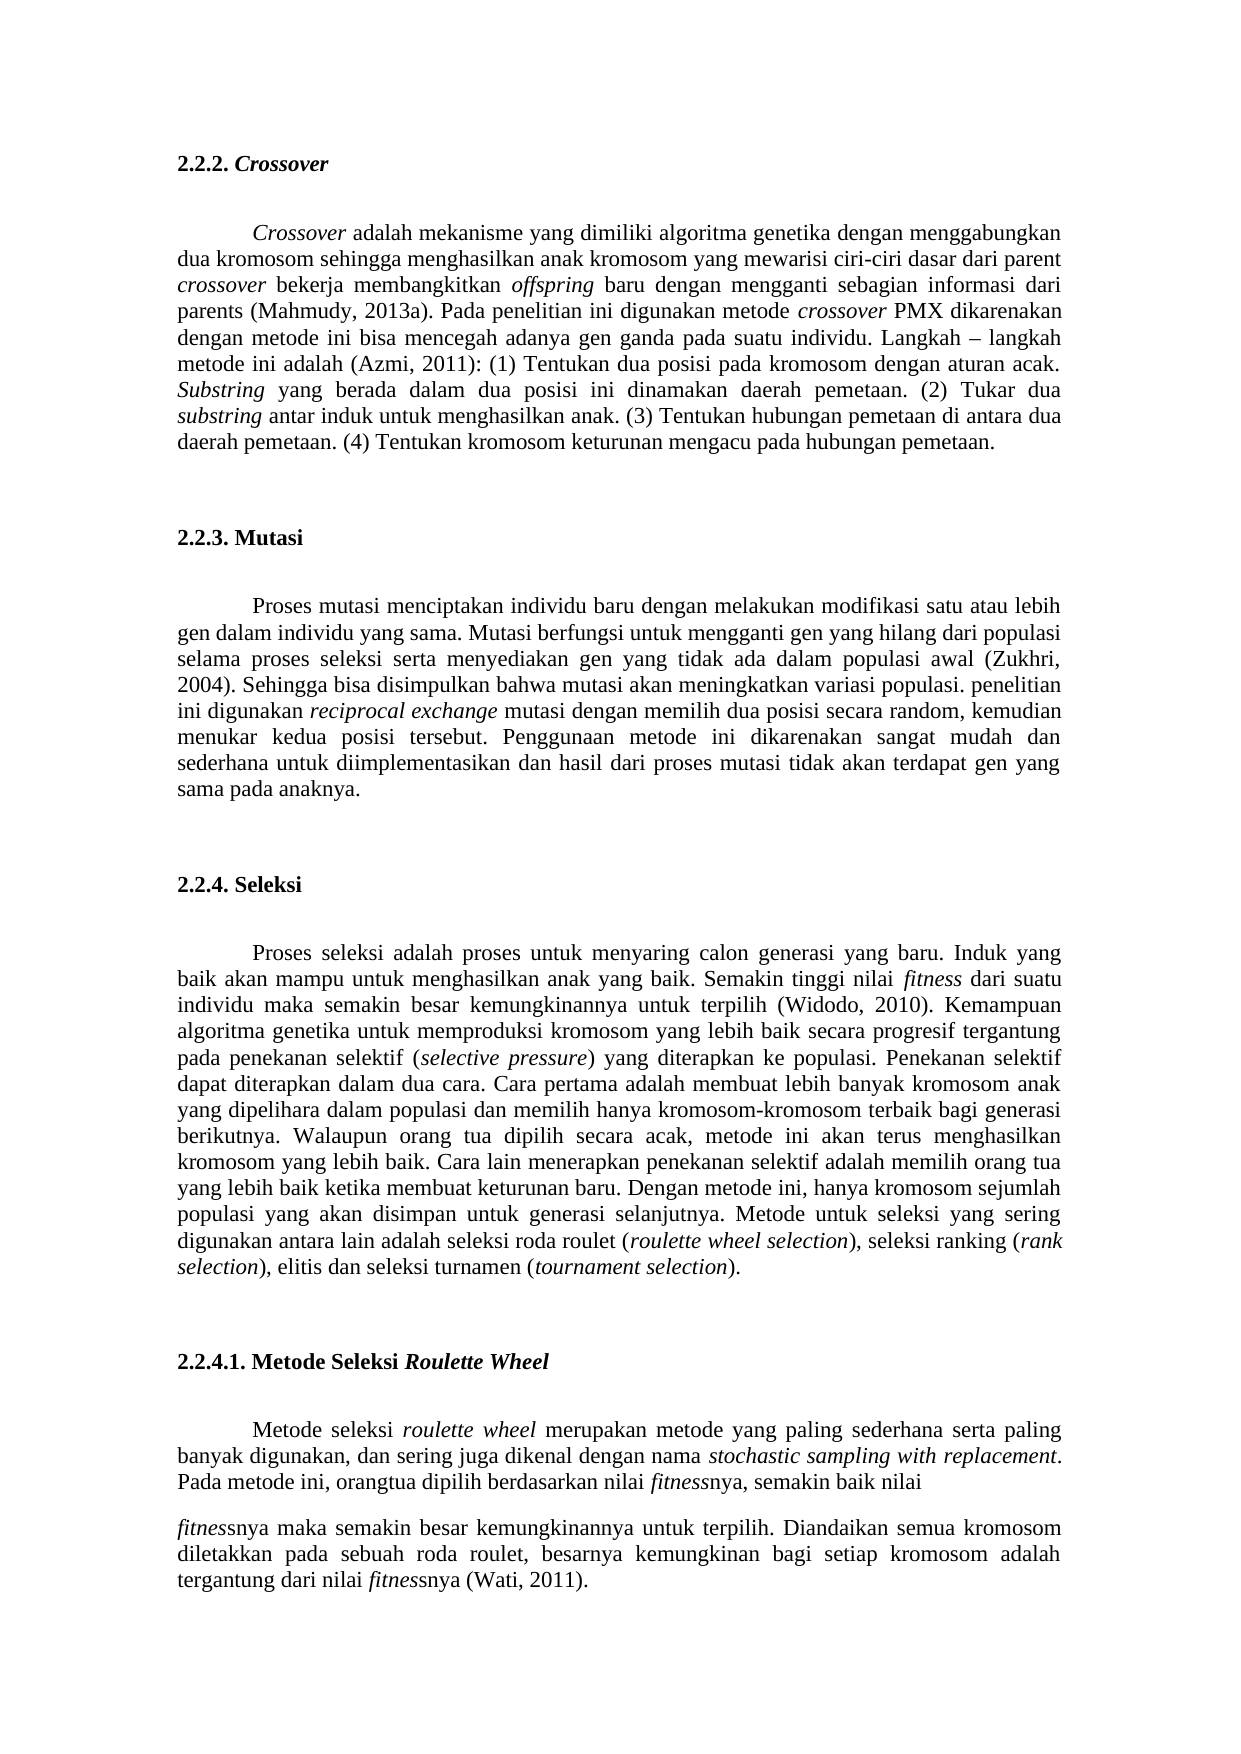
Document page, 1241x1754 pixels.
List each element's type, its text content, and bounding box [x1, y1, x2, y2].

text 2.2.4.1. Metode Seleksi Roulette Wheel [177, 1348, 1090, 1374]
text 2.2.3. Mutasi [177, 524, 1090, 550]
text Crossover adalah mekanisme yang dimiliki algoritma genetika dengan menggabungkan dua kromosom sehingga menghasilkan anak kromosom yang mewarisi ciri-ciri dasar dari parent crossover bekerja membangkitkan offspring baru dengan mengganti sebagian informasi dari parents (Mahmudy, 2013a). Pada penelitian ini digunakan metode crossover PMX dikarenakan dengan metode ini bisa mencegah adanya gen ganda pada suatu individu. Langkah – langkah metode ini adalah (Azmi, 2011): (1) Tentukan dua posisi pada kromosom dengan aturan acak. Substring yang berada dalam dua posisi ini dinamakan daerah pemetaan. (2) Tukar dua substring antar induk untuk menghasilkan anak. (3) Tentukan hubungan pemetaan di antara dua daerah pemetaan. (4) Tentukan kromosom keturunan mengacu pada hubungan pemetaan. [177, 219, 1062, 454]
text Proses mutasi menciptakan individu baru dengan melakukan modifikasi satu atau lebih gen dalam individu yang sama. Mutasi berfungsi untuk mengganti gen yang hilang dari populasi selama proses seleksi serta menyediakan gen yang tidak ada dalam populasi awal (Zukhri, 2004). Sehingga bisa disimpulkan bahwa mutasi akan meningkatkan variasi populasi. penelitian ini digunakan reciprocal exchange mutasi dengan memilih dua posisi secara random, kemudian menukar kedua posisi tersebut. Penggunaan metode ini dikarenakan sangat mudah dan sederhana untuk diimplementasikan dan hasil dari proses mutasi tidak akan terdapat gen yang sama pada anaknya. [177, 593, 1062, 802]
text 2.2.2. Crossover [177, 151, 1090, 177]
text Proses seleksi adalah proses untuk menyaring calon generasi yang baru. Induk yang baik akan mampu untuk menghasilkan anak yang baik. Semakin tinggi nilai fitness dari suatu individu maka semakin besar kemungkinannya untuk terpilih (Widodo, 2010). Kemampuan algoritma genetika untuk memproduksi kromosom yang lebih baik secara progresif tergantung pada penekanan selektif (selective pressure) yang diterapkan ke populasi. Penekanan selektif dapat diterapkan dalam dua cara. Cara pertama adalah membuat lebih banyak kromosom anak yang dipelihara dalam populasi dan memilih hanya kromosom-kromosom terbaik bagi generasi berikutnya. Walaupun orang tua dipilih secara acak, metode ini akan terus menghasilkan kromosom yang lebih baik. Cara lain menerapkan penekanan selektif adalah memilih orang tua yang lebih baik ketika membuat keturunan baru. Dengan metode ini, hanya kromosom sejumlah populasi yang akan disimpan untuk generasi selanjutnya. Metode untuk seleksi yang sering digunakan antara lain adalah seleksi roda roulet (roulette wheel selection), seleksi ranking (rank selection), elitis dan seleksi turnamen (tournament selection). [177, 939, 1062, 1279]
text 2.2.4. Seleksi [177, 871, 1090, 897]
text Metode seleksi roulette wheel merupakan metode yang paling sederhana serta paling banyak digunakan, dan sering juga dikenal dengan nama stochastic sampling with replacement. Pada metode ini, orangtua dipilih berdasarkan nilai fitnessnya, semakin baik nilai [177, 1417, 1062, 1494]
text fitnessnya maka semakin besar kemungkinannya untuk terpilih. Diandaikan semua kromosom diletakkan pada sebuah roda roulet, besarnya kemungkinan bagi setiap kromosom adalah tergantung dari nilai fitnessnya (Wati, 2011). [177, 1515, 1062, 1592]
